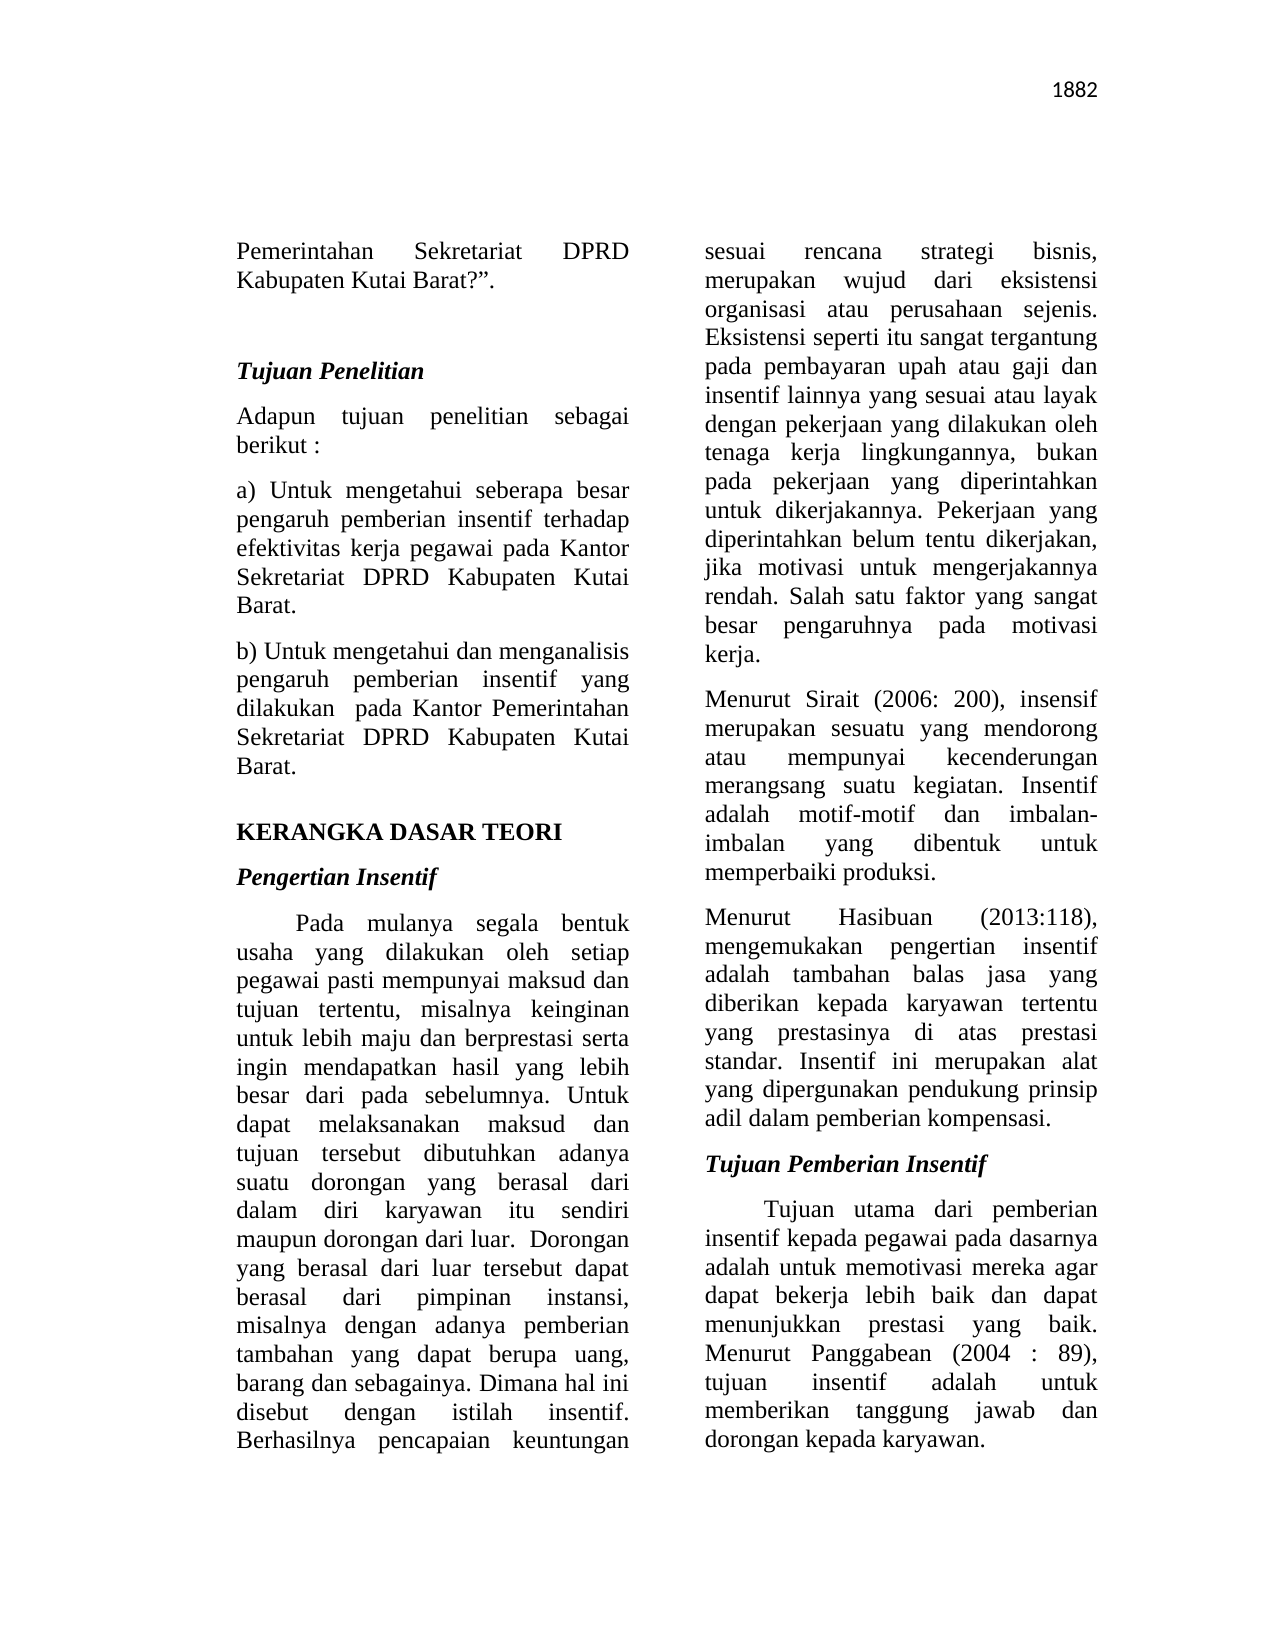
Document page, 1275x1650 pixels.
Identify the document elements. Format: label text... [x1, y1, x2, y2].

text Menurut Sirait (2006: 200), insensif merupakan sesuatu yang mendorong atau mempunyai kecenderungan merangsang suatu kegiatan. Insentif adalah motif-motif dan imbalan-imbalan yang dibentuk untuk memperbaiki produksi. [704, 684, 1098, 885]
text Pengertian Insentif [236, 862, 629, 891]
text a) Untuk mengetahui seberapa besar pengaruh pemberian insentif terhadap efektivitas kerja pegawai pada Kantor Sekretariat DPRD Kabupaten Kutai Barat. [236, 475, 629, 619]
text Pada mulanya segala bentuk usaha yang dilakukan oleh setiap pegawai pasti mempunyai maksud dan tujuan tertentu, misalnya keinginan untuk lebih maju dan berprestasi serta ingin mendapatkan hasil yang lebih besar dari pada sebelumnya. Untuk dapat melaksanakan maksud dan tujuan tersebut dibutuhkan adanya suatu dorongan yang berasal dari dalam diri karyawan itu sendiri maupun dorongan dari luar. Dorongan yang berasal dari luar tersebut dapat berasal dari pimpinan instansi, misalnya dengan adanya pemberian tambahan yang dapat berupa uang, barang dan sebagainya. Dimana hal ini disebut dengan istilah insentif. Berhasilnya pencapaian keuntungan sesuai rencana strategi bisnis, merupakan wujud dari eksistensi organisasi atau perusahaan sejenis. Eksistensi seperti itu sangat tergantung pada pembayaran upah atau gaji dan insentif lainnya yang sesuai atau layak dengan pekerjaan yang dilakukan oleh tenaga kerja lingkungannya, bukan pada pekerjaan yang diperintahkan untuk dikerjakannya. Pekerjaan yang diperintahkan belum tentu dikerjakan, jika motivasi untuk mengerjakannya rendah. Salah satu faktor yang sangat besar pengaruhnya pada motivasi kerja. [236, 908, 629, 1454]
text Tujuan Pemberian Insentif [704, 1149, 1098, 1177]
text Pada mulanya segala bentuk usaha yang dilakukan oleh setiap pegawai pasti mempunyai maksud dan tujuan tertentu, misalnya keinginan untuk lebih maju dan berprestasi serta ingin mendapatkan hasil yang lebih besar dari pada sebelumnya. Untuk dapat melaksanakan maksud dan tujuan tersebut dibutuhkan adanya suatu dorongan yang berasal dari dalam diri karyawan itu sendiri maupun dorongan dari luar. Dorongan yang berasal dari luar tersebut dapat berasal dari pimpinan instansi, misalnya dengan adanya pemberian tambahan yang dapat berupa uang, barang dan sebagainya. Dimana hal ini disebut dengan istilah insentif. Berhasilnya pencapaian keuntungan sesuai rencana strategi bisnis, merupakan wujud dari eksistensi organisasi atau perusahaan sejenis. Eksistensi seperti itu sangat tergantung pada pembayaran upah atau gaji dan insentif lainnya yang sesuai atau layak dengan pekerjaan yang dilakukan oleh tenaga kerja lingkungannya, bukan pada pekerjaan yang diperintahkan untuk dikerjakannya. Pekerjaan yang diperintahkan belum tentu dikerjakan, jika motivasi untuk mengerjakannya rendah. Salah satu faktor yang sangat besar pengaruhnya pada motivasi kerja. [704, 236, 1098, 667]
text b) Untuk mengetahui dan menganalisis pengaruh pemberian insentif yang dilakukan pada Kantor Pemerintahan Sekretariat DPRD Kabupaten Kutai Barat. [236, 636, 629, 779]
text Tujuan utama dari pemberian insentif kepada pegawai pada dasarnya adalah untuk memotivasi mereka agar dapat bekerja lebih baik dan dapat menunjukkan prestasi yang baik. Menurut Panggabean (2004 : 89), tujuan insentif adalah untuk memberikan tanggung jawab dan dorongan kepada karyawan. [704, 1194, 1098, 1453]
text KERANGKA DASAR TEORI [236, 817, 629, 846]
text Tujuan Penelitian [236, 356, 629, 384]
text Adapun tujuan penelitian sebagai berikut : [236, 401, 629, 459]
text Menurut Hasibuan (2013:118), mengemukakan pengertian insentif adalah tambahan balas jasa yang diberikan kepada karyawan tertentu yang prestasinya di atas prestasi standar. Insentif ini merupakan alat yang dipergunakan pendukung prinsip adil dalam pemberian kompensasi. [704, 902, 1098, 1132]
